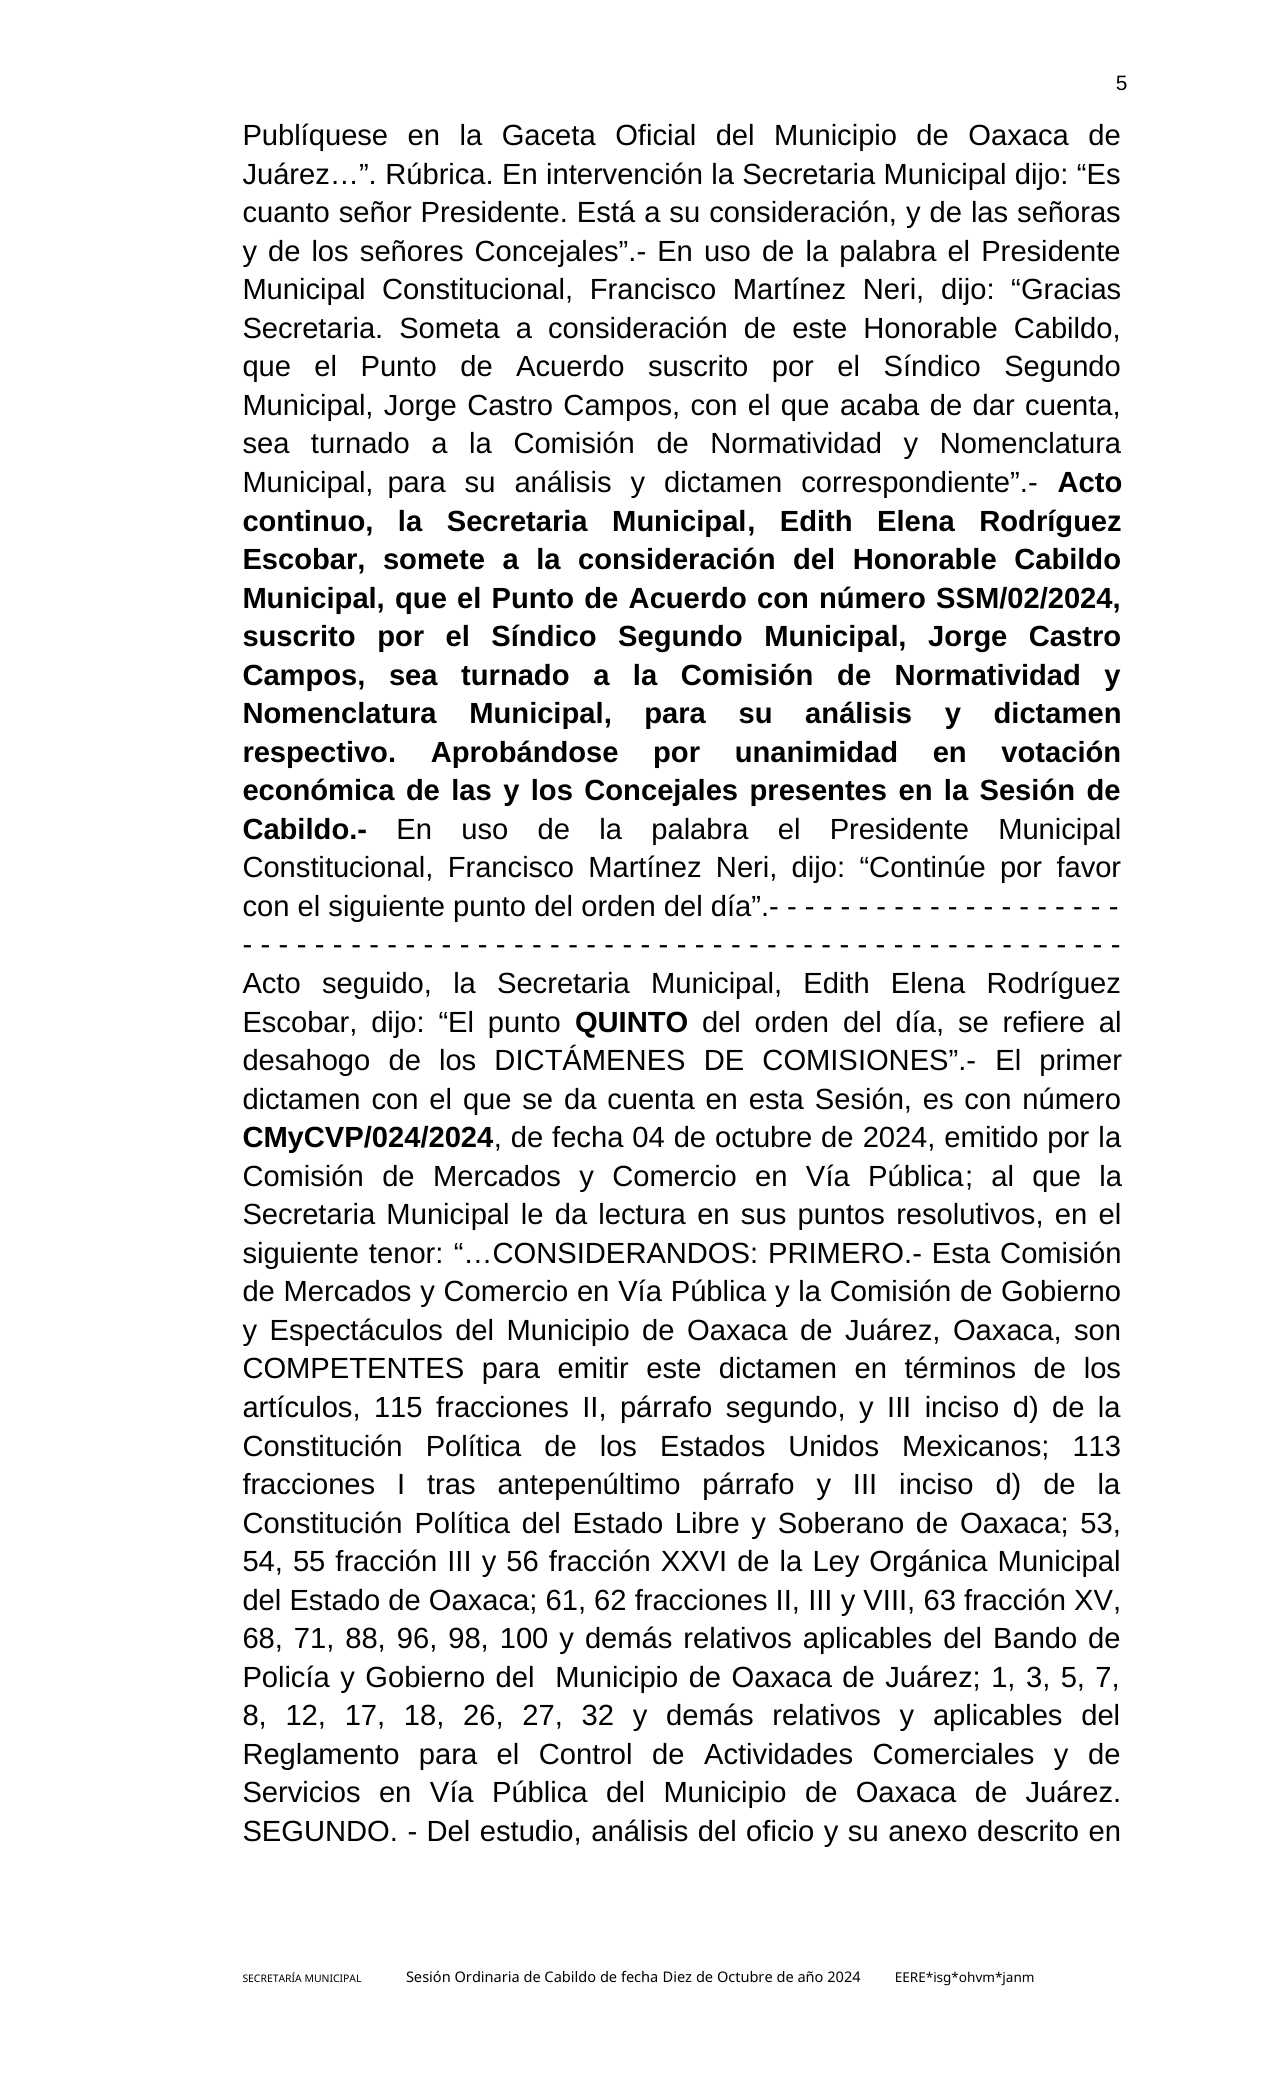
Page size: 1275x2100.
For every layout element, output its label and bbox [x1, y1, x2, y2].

text [242, 118, 1122, 1847]
